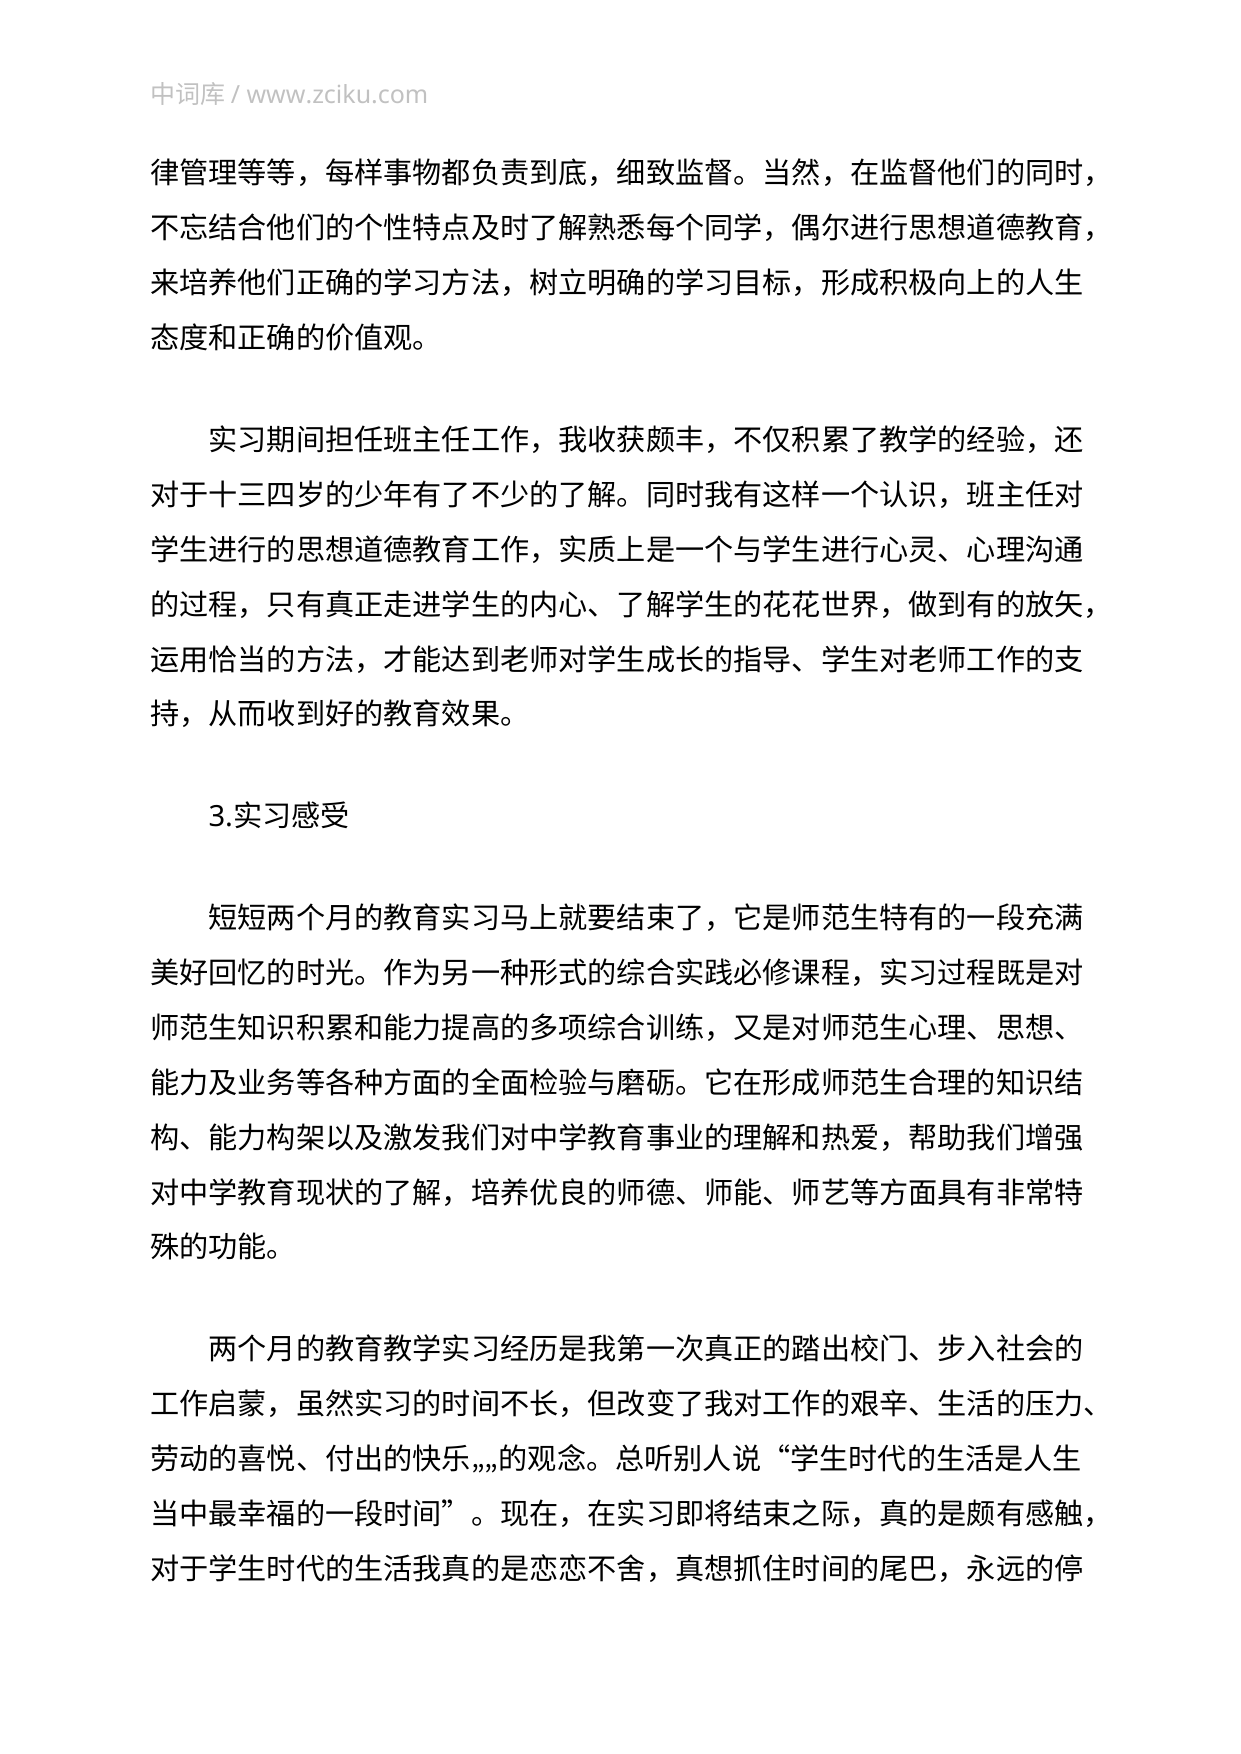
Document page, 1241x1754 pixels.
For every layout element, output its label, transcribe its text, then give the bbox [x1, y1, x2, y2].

text 短短两个月的教育实习马上就要结束了，它是师范生特有的一段充满美好回忆的时光。作为另一种形式的综合实践必修课程，实习过程既是对师范生知识积累和能力提高的多项综合训练，又是对师范生心理、思想、能力及业务等各种方面的全面检验与磨砺。它在形成师范生合理的知识结构、能力构架以及激发我们对中学教育事业的理解和热爱，帮助我们增强对中学教育现状的了解，培养优良的师德、师能、师艺等方面具有非常特殊的功能。 [150, 895, 1090, 1266]
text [150, 1326, 1090, 1588]
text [150, 150, 1090, 357]
text 实习期间担任班主任工作，我收获颇丰，不仅积累了教学的经验，还对于十三四岁的少年有了不少的了解。同时我有这样一个认识，班主任对学生进行的思想道德教育工作，实质上是一个与学生进行心灵、心理沟通的过程，只有真正走进学生的内心、了解学生的花花世界，做到有的放矢，运用恰当的方法，才能达到老师对学生成长的指导、学生对老师工作的支持，从而收到好的教育效果。 [150, 416, 1090, 733]
text 3.实习感受 [150, 793, 1090, 835]
